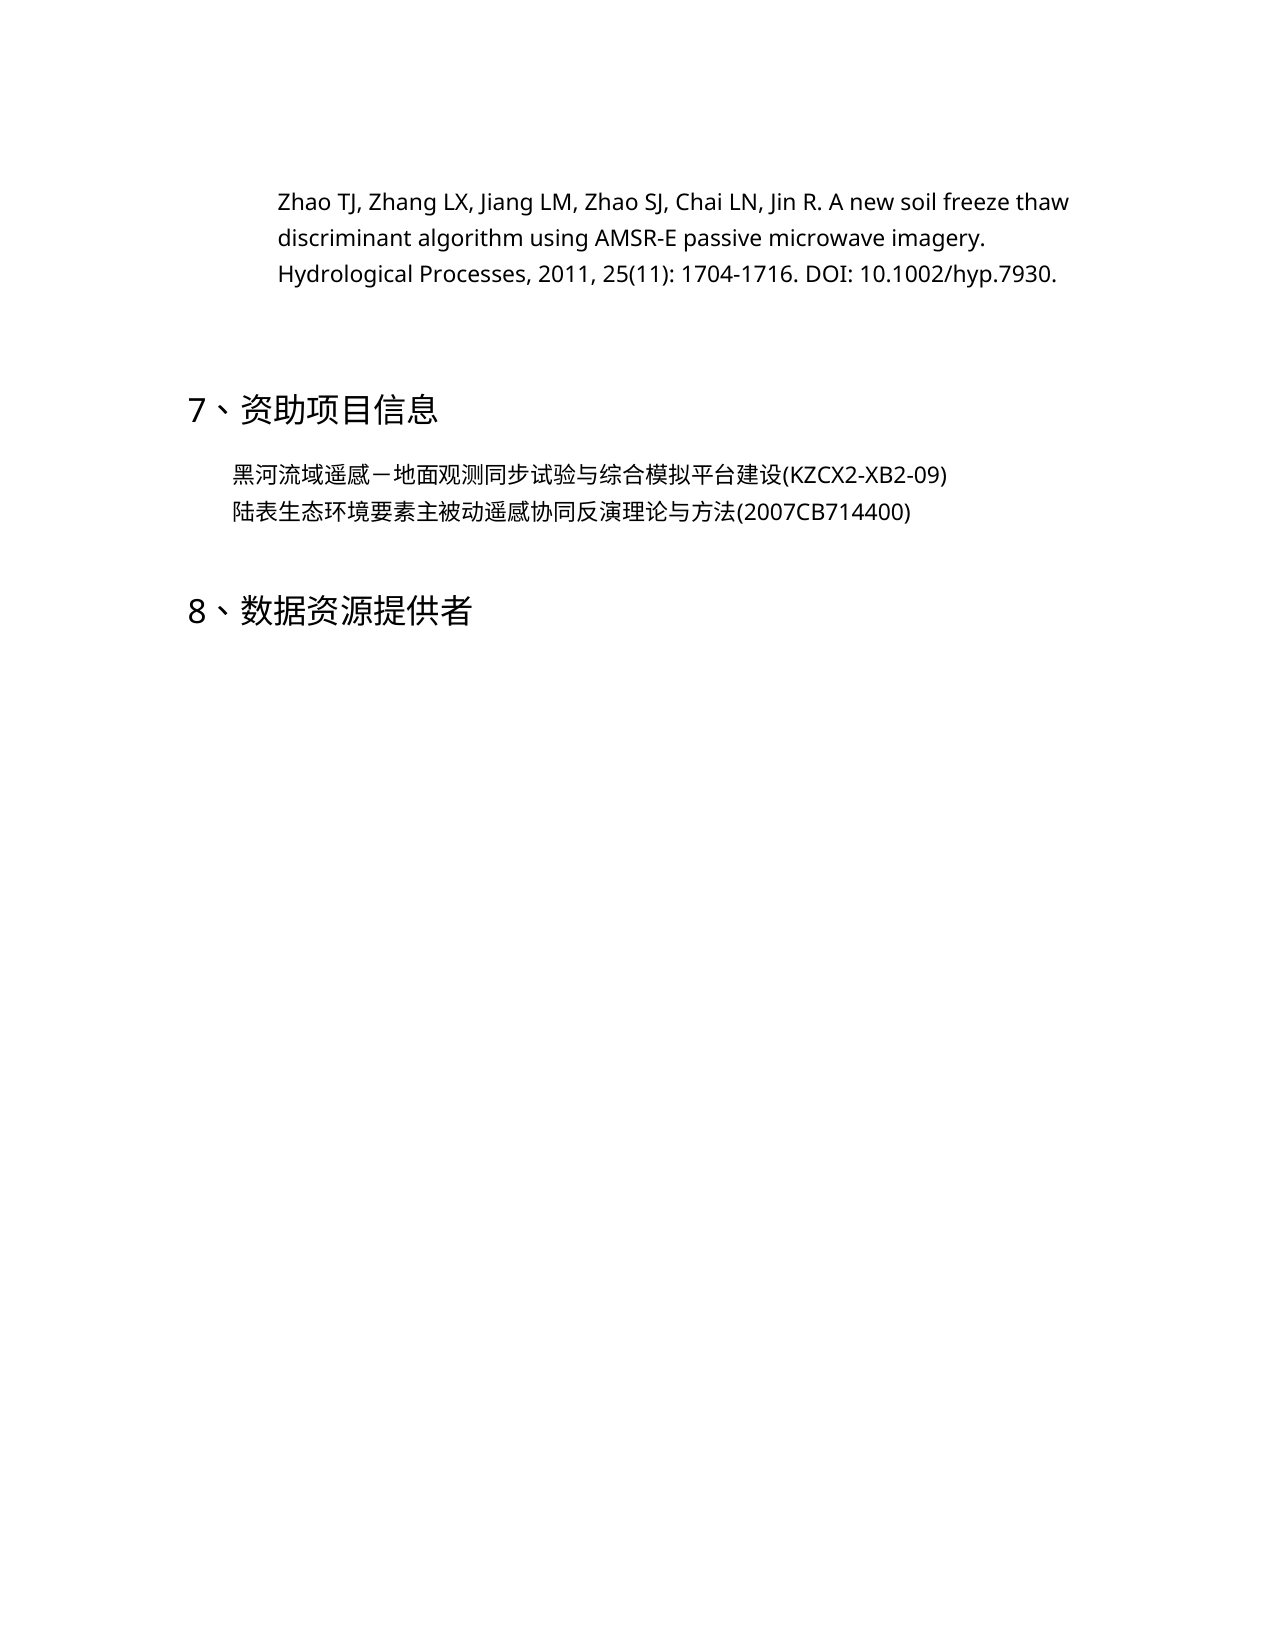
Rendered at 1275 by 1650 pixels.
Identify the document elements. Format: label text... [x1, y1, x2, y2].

text 黑河流域遥感－地面观测同步试验与综合模拟平台建设(KZCX2-XB2-09) 陆表生态环境要素主被动遥感协同反演理论与方法(2007CB714400) [232, 459, 1087, 563]
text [277, 150, 1087, 361]
text 7、资助项目信息 [187, 386, 1087, 432]
text 8、数据资源提供者 [187, 588, 1087, 633]
